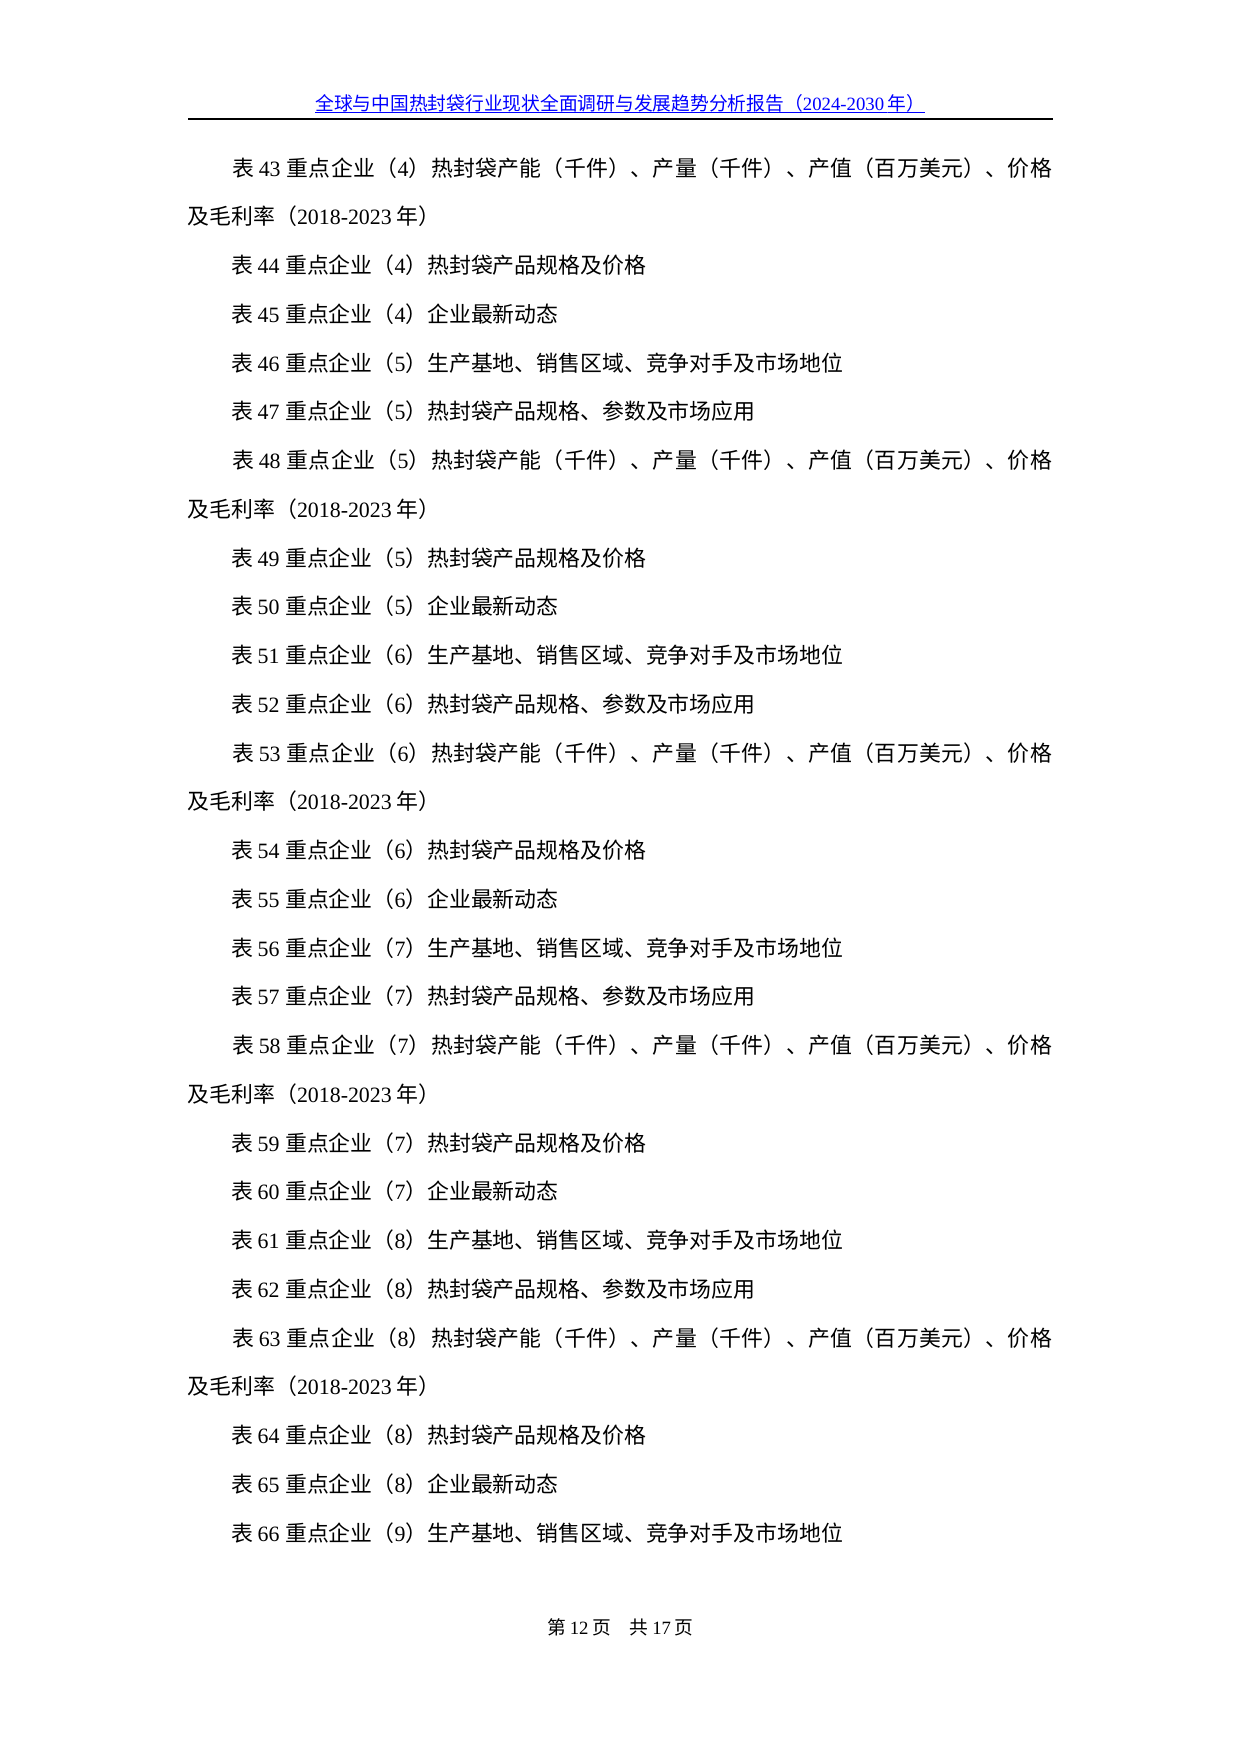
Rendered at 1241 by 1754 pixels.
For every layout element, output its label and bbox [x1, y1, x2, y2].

text [187, 150, 1053, 1548]
